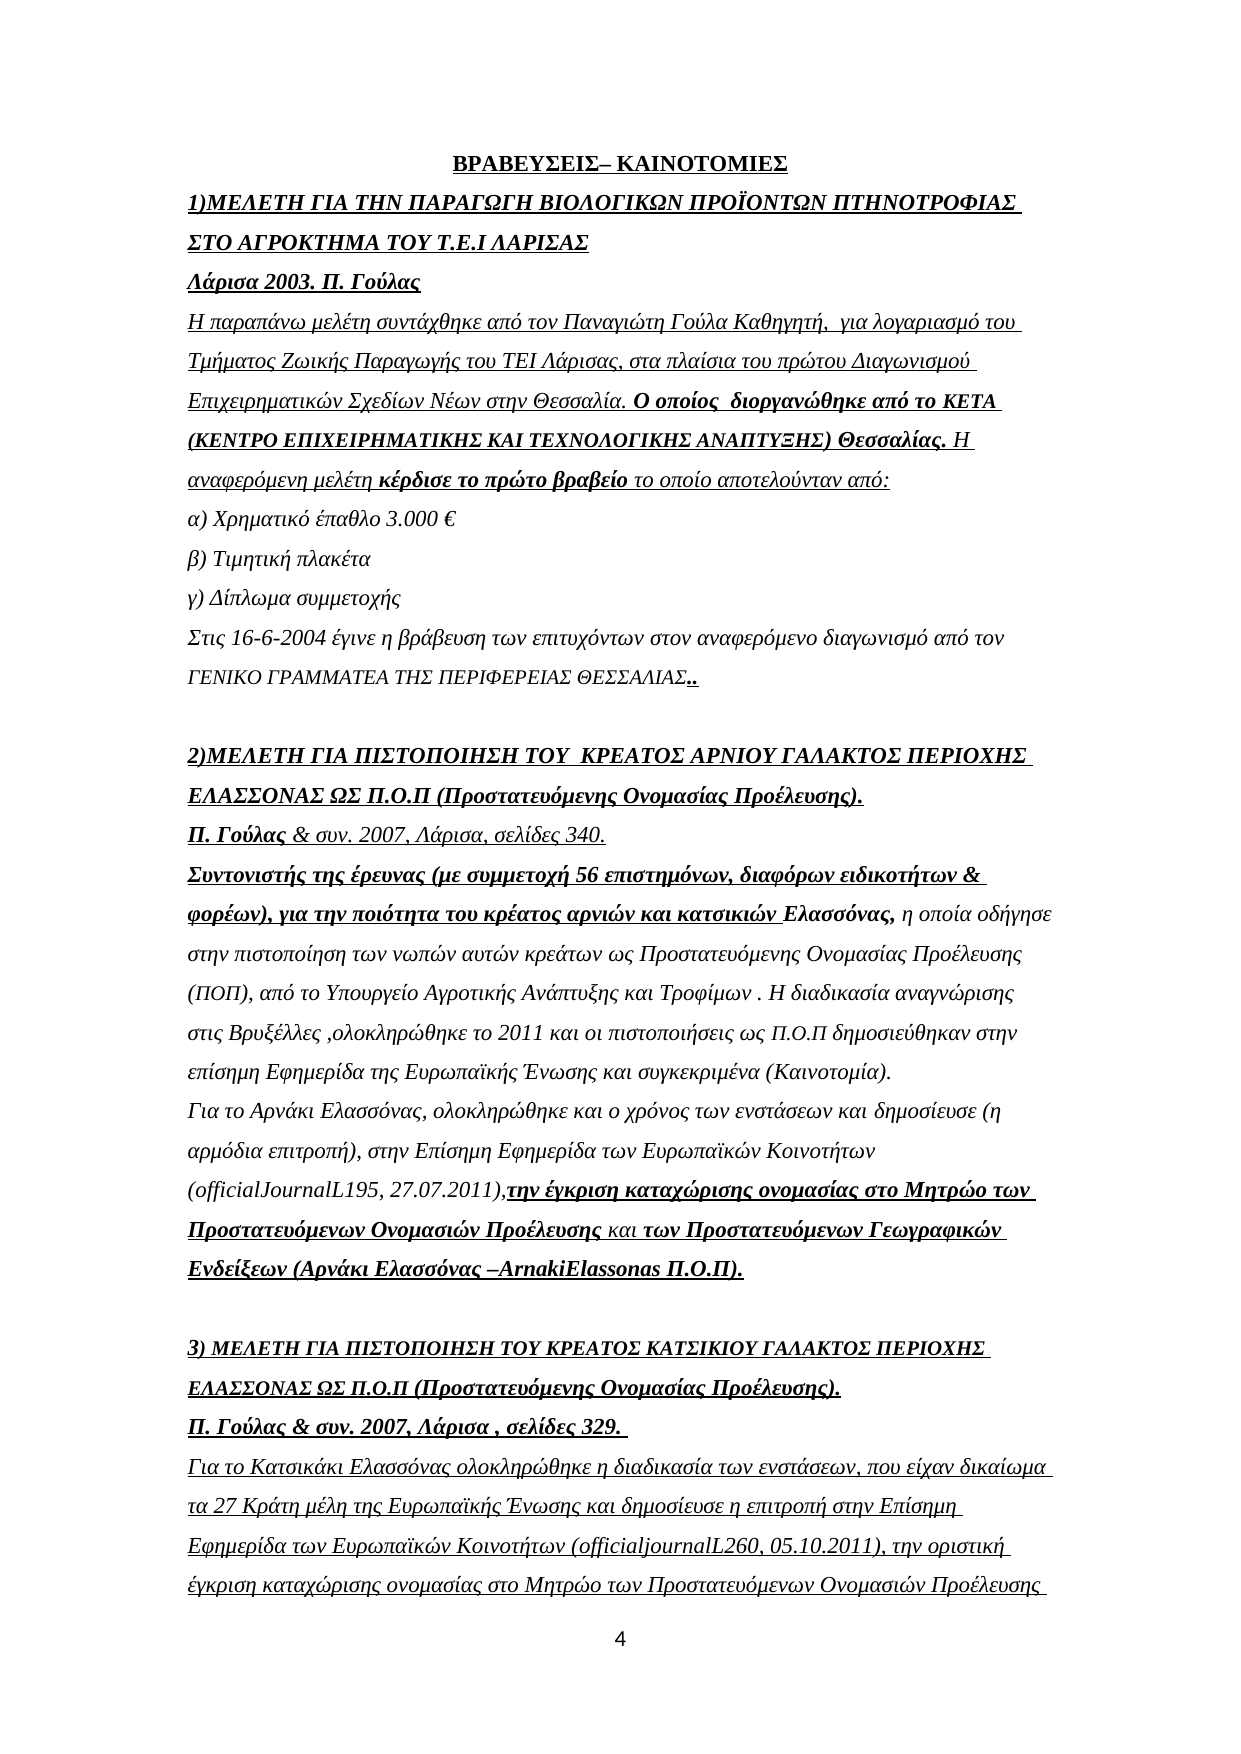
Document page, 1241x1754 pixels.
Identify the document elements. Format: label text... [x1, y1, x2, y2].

text Για το Αρνάκι Ελασσόνας, ολοκληρώθηκε και ο χρόνος των ενστάσεων και δημοσίευσε (η αρμόδια επιτροπή), στην Επίσημη Εφημερίδα των Ευρωπαϊκών Κοινοτήτων (officialJournalL195, 27.07.2011),την έγκριση καταχώρισης ονομασίας στο Μητρώο των Προστατευόμενων Ονομασιών Προέλευσης και των Προστατευόμενων Γεωγραφικών Ενδείξεων (Αρνάκι Ελασσόνας –ArnakiElassonas Π.Ο.Π). [187, 1097, 1053, 1282]
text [187, 1477, 1053, 1598]
text β) Τιμητική πλακέτα [187, 545, 1053, 571]
text 1)ΜΕΛΕΤΗ ΓΙΑ ΤΗΝ ΠΑΡΑΓΩΓΗ ΒΙΟΛΟΓΙΚΩΝ ΠΡΟΪΟΝΤΩΝ ΠΤΗΝΟΤΡΟΦΙΑΣ ΣΤΟ ΑΓΡΟΚΤΗΜΑ ΤΟΥ Τ.Ε.Ι ΛΑΡΙΣΑΣ [187, 189, 1053, 255]
text Π. Γούλας & συν. 2007, Λάρισα, σελίδες 340. [187, 821, 1053, 847]
text Λάρισα 2003. Π. Γούλας [187, 268, 1053, 295]
text ΒΡΑΒΕΥΣΕΙΣ– ΚΑΙΝΟΤΟΜΙΕΣ [187, 150, 1053, 176]
text α) Χρηματικό έπαθλο 3.000 € [187, 505, 1053, 532]
text Στις 16-6-2004 έγινε η βράβευση των επιτυχόντων στον αναφερόμενο διαγωνισμό από τον ΓΕΝΙΚΟ ΓΡΑΜΜΑΤΕΑ ΤΗΣ ΠΕΡΙΦΕΡΕΙΑΣ ΘΕΣΣΑΛΙΑΣ.. [187, 624, 1053, 689]
text 2)ΜΕΛΕΤΗ ΓΙΑ ΠΙΣΤΟΠΟΙΗΣΗ ΤΟΥ ΚΡΕΑΤΟΣ ΑΡΝΙΟΥ ΓΑΛΑΚΤΟΣ ΠΕΡΙΟΧΗΣ ΕΛΑΣΣΟΝΑΣ ΩΣ Π.Ο.Π (Προστατευόμενης Ονομασίας Προέλευσης). [187, 742, 1053, 808]
text 3) ΜΕΛΕΤΗ ΓΙΑ ΠΙΣΤΟΠΟΙΗΣΗ ΤΟΥ ΚΡΕΑΤΟΣ ΚΑΤΣΙΚΙΟΥ ΓΑΛΑΚΤΟΣ ΠΕΡΙΟΧΗΣ ΕΛΑΣΣΟΝΑΣ ΩΣ Π.Ο.Π (Προστατευόμενης Ονομασίας Προέλευσης). [187, 1334, 1053, 1400]
text Συντονιστής της έρευνας (με συμμετοχή 56 επιστημόνων, διαφόρων ειδικοτήτων & φορέων), για την ποιότητα του κρέατος αρνιών και κατσικιών Ελασσόνας, η οποία οδήγησε στην πιστοποίηση των νωπών αυτών κρεάτων ως Προστατευόμενης Ονομασίας Προέλευσης (ΠΟΠ), από το Υπουργείο Αγροτικής Ανάπτυξης και Τροφίμων . Η διαδικασία αναγνώρισης στις Βρυξέλλες ,ολοκληρώθηκε το 2011 και οι πιστοποιήσεις ως Π.Ο.Π δημοσιεύθηκαν στην επίσημη Εφημερίδα της Ευρωπαϊκής Ένωσης και συγκεκριμένα (Καινοτομία). [187, 861, 1053, 1084]
text Η παραπάνω μελέτη συντάχθηκε από τον Παναγιώτη Γούλα Καθηγητή, για λογαριασμό του Τμήματος Ζωικής Παραγωγής του ΤΕΙ Λάρισας, στα πλαίσια του πρώτου Διαγωνισμού Επιχειρηματικών Σχεδίων Νέων στην Θεσσαλία. Ο οποίος διοργανώθηκε από το ΚΕΤΑ (ΚΕΝΤΡΟ ΕΠΙΧΕΙΡΗΜΑΤΙΚΗΣ ΚΑΙ ΤΕΧΝΟΛΟΓΙΚΗΣ ΑΝΑΠΤΥΞΗΣ) Θεσσαλίας. Η αναφερόμενη μελέτη κέρδισε το πρώτο βραβείο το οποίο αποτελούνταν από: [187, 308, 1053, 492]
text γ) Δίπλωμα συμμετοχής [187, 584, 1053, 611]
text Π. Γούλας & συν. 2007, Λάρισα , σελίδες 329. [187, 1413, 1053, 1440]
